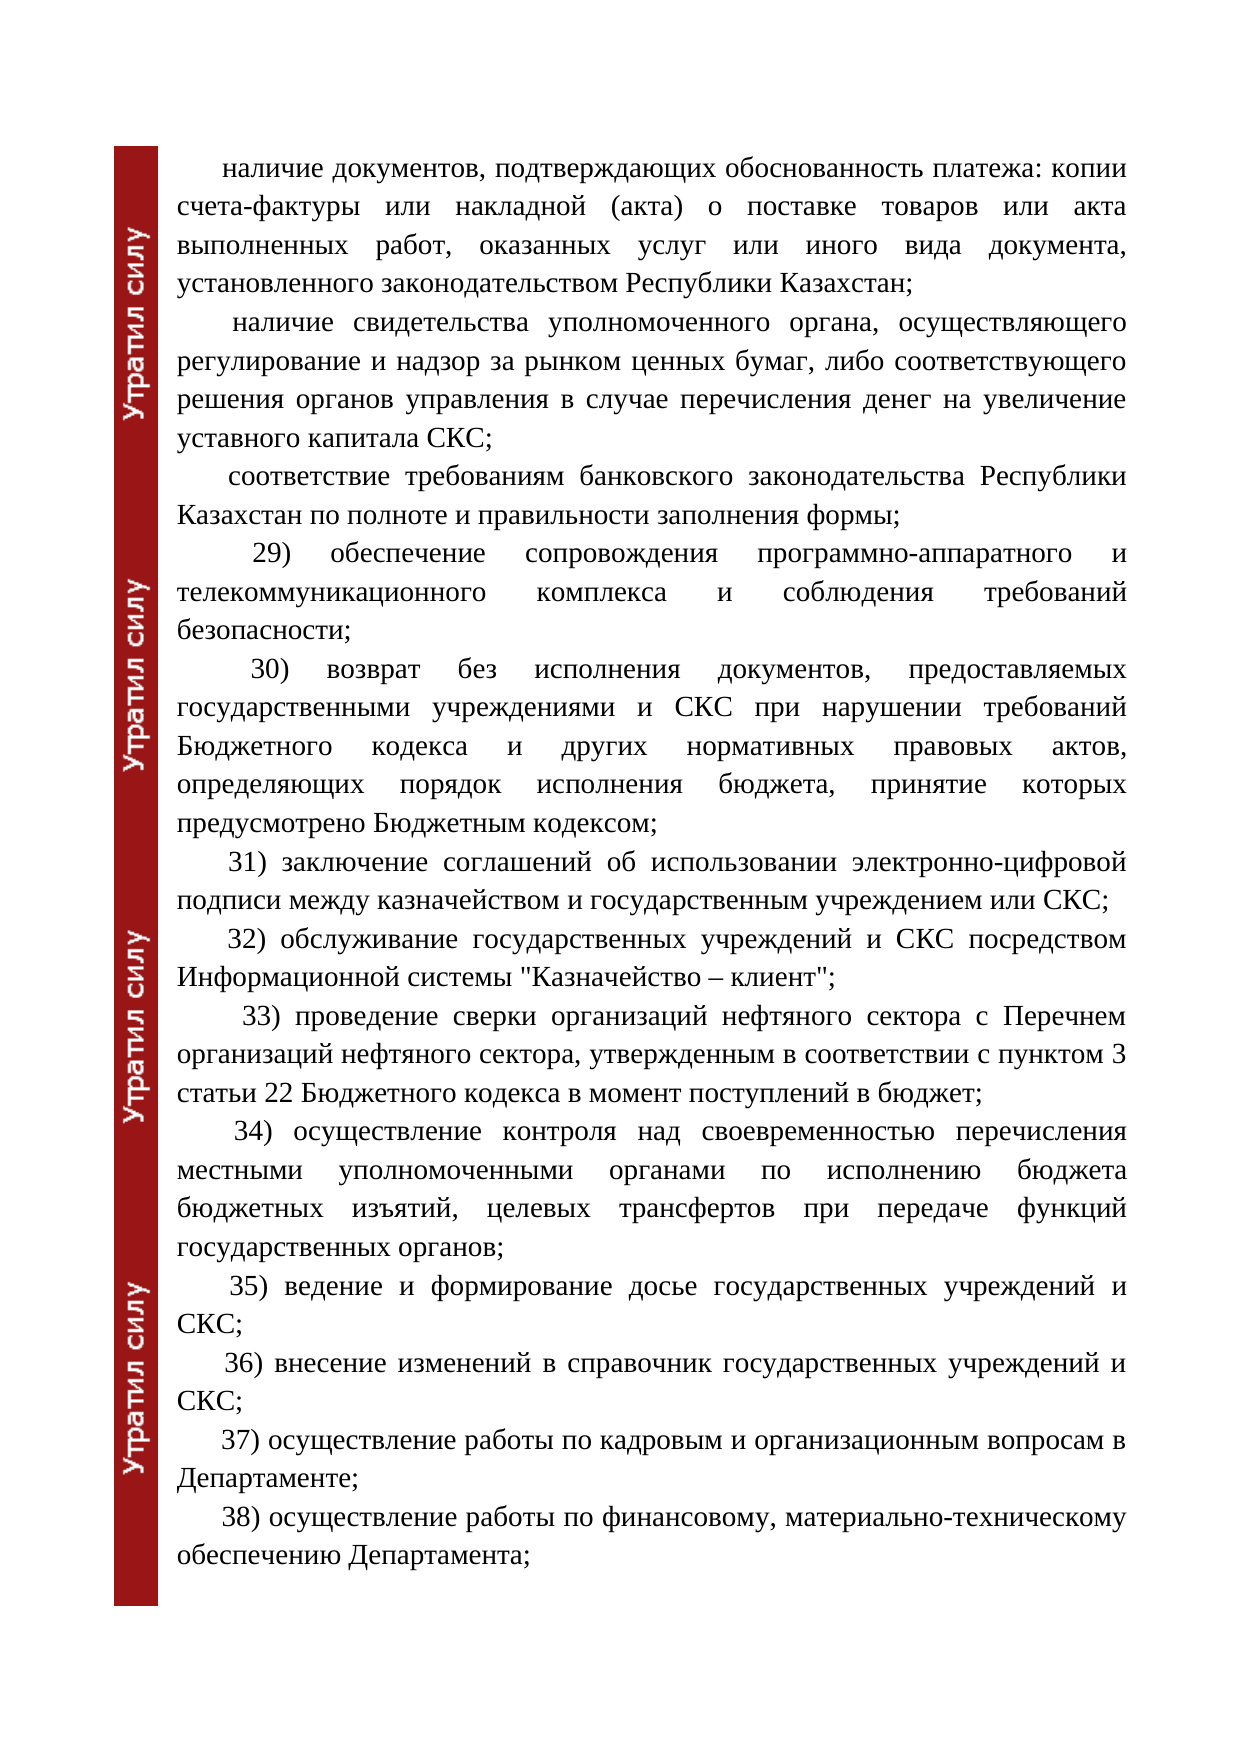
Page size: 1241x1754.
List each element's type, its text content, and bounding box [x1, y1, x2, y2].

text 34) осуществление контроля над своевременностью перечисления местными уполномоченными органами по исполнению бюджета бюджетных изъятий, целевых трансфертов при передаче функций государственных органов; [112, 1113, 1128, 1263]
text 37) осуществление работы по кадровым и организационным вопросам в Департаменте; [112, 1422, 1128, 1494]
text 38) осуществление работы по финансовому, материально-техническому обеспечению Департамента; [112, 1499, 1128, 1571]
picture [114, 1108, 158, 1113]
picture [114, 1417, 158, 1422]
picture [114, 839, 158, 844]
picture [114, 1494, 158, 1499]
text 33) проведение сверки организаций нефтяного сектора с Перечнем организаций нефтяного сектора, утвержденным в соответствии с пунктом 3 статьи 22 Бюджетного кодекса в момент поступлений в бюджет; [112, 998, 1128, 1108]
text 30) возврат без исполнения документов, предоставляемых государственными учреждениями и СКС при нарушении требований Бюджетного кодекса и других нормативных правовых актов, определяющих порядок исполнения бюджета, принятие которых предусмотрено Бюджетным кодексом; [112, 651, 1128, 839]
picture [114, 530, 158, 535]
picture [114, 146, 158, 150]
text соответствие требованиям банковского законодательства Республики Казахстан по полноте и правильности заполнения формы; [112, 458, 1128, 530]
picture [114, 646, 158, 651]
picture [114, 299, 158, 304]
picture [114, 1263, 158, 1268]
text 31) заключение соглашений об использовании электронно-цифровой подписи между казначейством и государственным учреждением или СКС; [112, 844, 1128, 916]
picture [114, 1571, 158, 1606]
text наличие документов, подтверждающих обоснованность платежа: копии счета-фактуры или накладной (акта) о поставке товаров или акта выполненных работ, оказанных услуг или иного вида документа, установленного законодательством Республики Казахстан; [112, 150, 1128, 299]
text 36) внесение изменений в справочник государственных учреждений и СКС; [112, 1345, 1128, 1417]
text 32) обслуживание государственных учреждений и СКС посредством Информационной системы "Казначейство – клиент"; [112, 921, 1128, 993]
picture [114, 993, 158, 998]
picture [114, 453, 158, 458]
picture [114, 1340, 158, 1345]
picture [114, 916, 158, 921]
text 35) ведение и формирование досье государственных учреждений и СКС; [112, 1268, 1128, 1340]
text 29) обеспечение сопровождения программно-аппаратного и телекоммуникационного комплекса и соблюдения требований безопасности; [112, 535, 1128, 646]
text наличие свидетельства уполномоченного органа, осуществляющего регулирование и надзор за рынком ценных бумаг, либо соответствующего решения органов управления в случае перечисления денег на увеличение уставного капитала СКС; [112, 304, 1128, 453]
